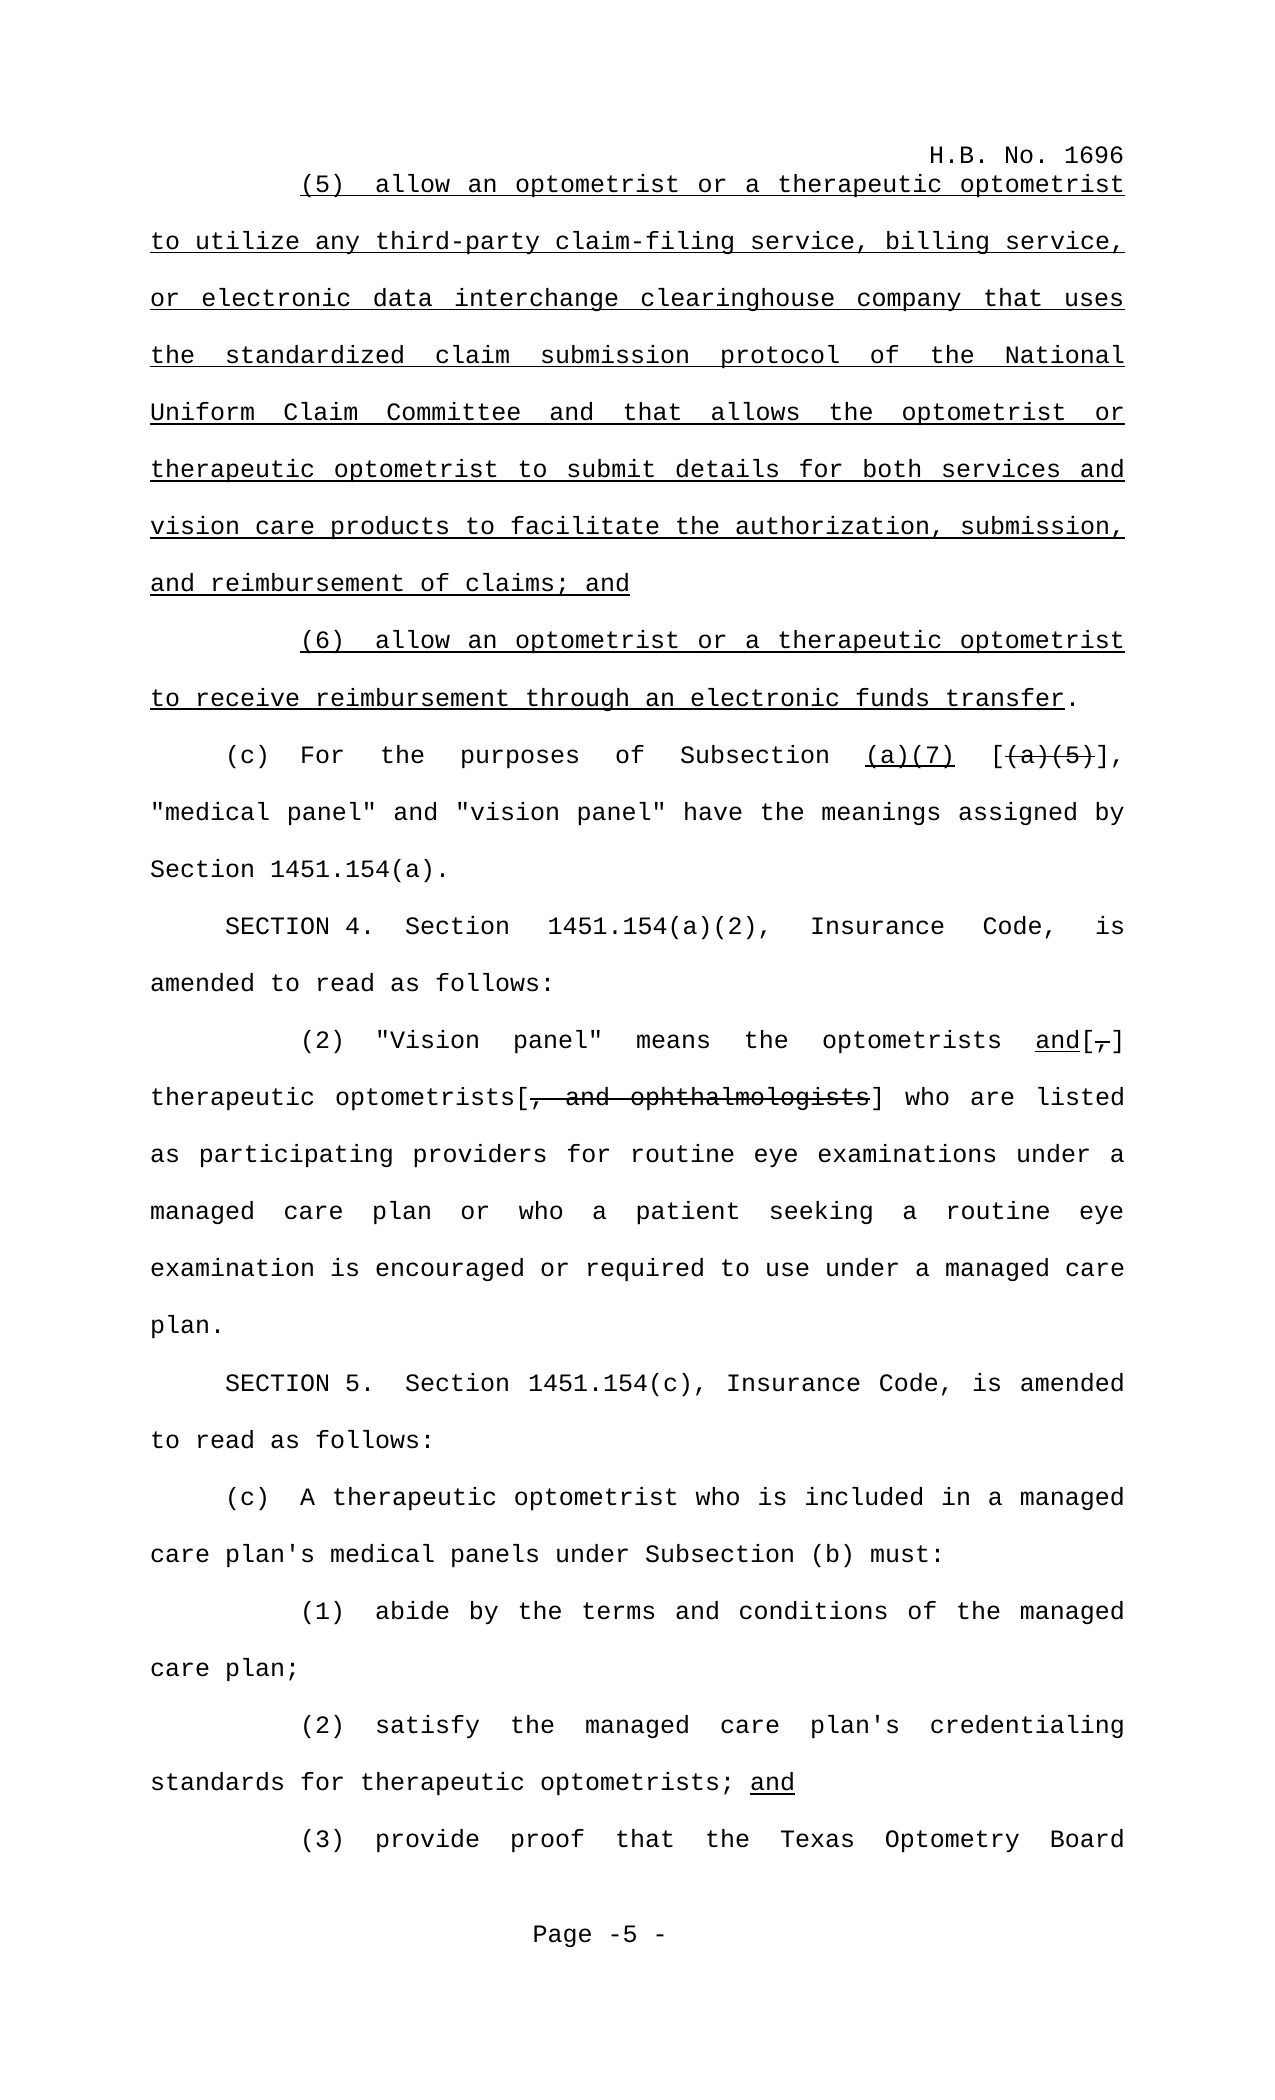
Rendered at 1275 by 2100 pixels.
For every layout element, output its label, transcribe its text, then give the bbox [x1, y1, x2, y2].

text (6) allow an optometrist or a therapeutic optometrist to receive reimbursement through an electronic funds transfer. [150, 628, 1125, 713]
text (5) allow an optometrist or a therapeutic optometrist to utilize any third-party claim-filing service, billing service, or electronic data interchange clearinghouse company that uses the standardized claim submission protocol of the National Uniform Claim Committee and that allows the optometrist or therapeutic optometrist to submit details for both services and vision care products to facilitate the authorization, submission, and reimbursement of claims; and [150, 367, 1125, 423]
text (c) A therapeutic optometrist who is included in a managed care plan's medical panels under Subsection (b) must: [150, 1484, 1125, 1570]
text SECTION 4. Section 1451.154(a)(2), Insurance Code, is amended to read as follows: [150, 913, 1125, 999]
text (5) allow an optometrist or a therapeutic optometrist to utilize any third-party claim-filing service, billing service, or electronic data interchange clearinghouse company that uses the standardized claim submission protocol of the National Uniform Claim Committee and that allows the optometrist or therapeutic optometrist to submit details for both services and vision care products to facilitate the authorization, submission, and reimbursement of claims; and [150, 253, 1125, 309]
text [150, 1827, 1125, 1855]
text (2) satisfy the managed care plan's credentialing standards for therapeutic optometrists; and [150, 1712, 1125, 1798]
text (5) allow an optometrist or a therapeutic optometrist to utilize any third-party claim-filing service, billing service, or electronic data interchange clearinghouse company that uses the standardized claim submission protocol of the National Uniform Claim Committee and that allows the optometrist or therapeutic optometrist to submit details for both services and vision care products to facilitate the authorization, submission, and reimbursement of claims; and [150, 482, 1125, 537]
text (5) allow an optometrist or a therapeutic optometrist to utilize any third-party claim-filing service, billing service, or electronic data interchange clearinghouse company that uses the standardized claim submission protocol of the National Uniform Claim Committee and that allows the optometrist or therapeutic optometrist to submit details for both services and vision care products to facilitate the authorization, submission, and reimbursement of claims; and [150, 310, 1125, 366]
text (1) abide by the terms and conditions of the managed care plan; [150, 1598, 1125, 1684]
text (c) For the purposes of Subsection (a)(7) [(a)(5)], "medical panel" and "vision panel" have the meanings assigned by Section 1451.154(a). [150, 742, 1125, 885]
text (5) allow an optometrist or a therapeutic optometrist to utilize any third-party claim-filing service, billing service, or electronic data interchange clearinghouse company that uses the standardized claim submission protocol of the National Uniform Claim Committee and that allows the optometrist or therapeutic optometrist to submit details for both services and vision care products to facilitate the authorization, submission, and reimbursement of claims; and [150, 539, 1125, 599]
text (2) "Vision panel" means the optometrists and[,] therapeutic optometrists[, and ophthalmologists] who are listed as participating providers for routine eye examinations under a managed care plan or who a patient seeking a routine eye examination is encouraged or required to use under a managed care plan. [150, 1027, 1125, 1341]
text (5) allow an optometrist or a therapeutic optometrist to utilize any third-party claim-filing service, billing service, or electronic data interchange clearinghouse company that uses the standardized claim submission protocol of the National Uniform Claim Committee and that allows the optometrist or therapeutic optometrist to submit details for both services and vision care products to facilitate the authorization, submission, and reimbursement of claims; and [150, 425, 1125, 480]
text (5) allow an optometrist or a therapeutic optometrist to utilize any third-party claim-filing service, billing service, or electronic data interchange clearinghouse company that uses the standardized claim submission protocol of the National Uniform Claim Committee and that allows the optometrist or therapeutic optometrist to submit details for both services and vision care products to facilitate the authorization, submission, and reimbursement of claims; and [150, 171, 1125, 252]
text SECTION 5. Section 1451.154(c), Insurance Code, is amended to read as follows: [150, 1370, 1125, 1456]
